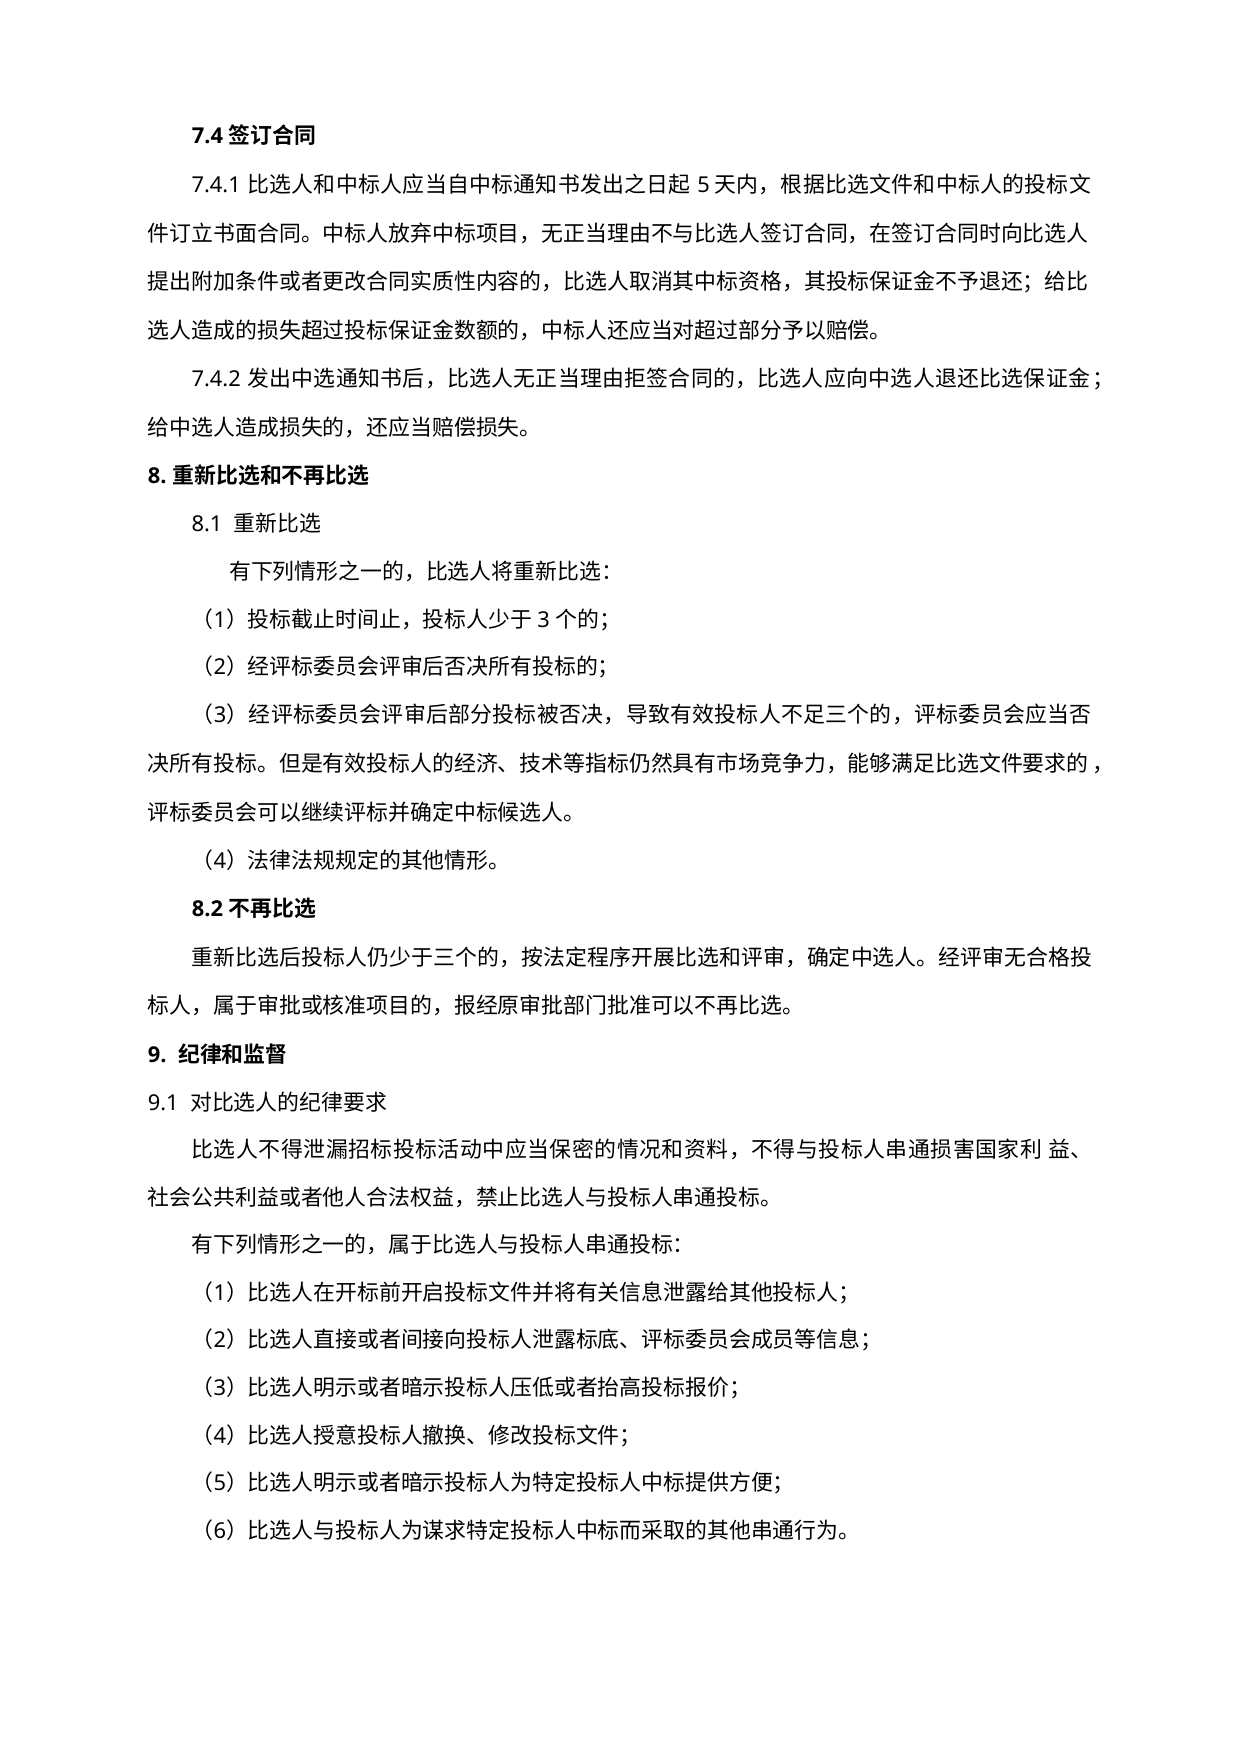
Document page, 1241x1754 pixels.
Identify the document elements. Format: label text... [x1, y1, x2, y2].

text 7.4.2 发出中选通知书后，比选人无正当理由拒签合同的，比选人应向中选人退还比选保证金；给中选人造成损失的，还应当赔偿损失。 [148, 361, 1092, 442]
subtitle 9. 纪律和监督 [148, 1036, 1092, 1069]
text （3）经评标委员会评审后部分投标被否决，导致有效投标人不足三个的，评标委员会应当否决所有投标。但是有效投标人的经济、技术等指标仍然具有市场竞争力，能够满足比选文件要求的，评标委员会可以继续评标并确定中标候选人。 [148, 697, 1092, 827]
text （6）比选人与投标人为谋求特定投标人中标而采取的其他串通行为。 [148, 1513, 1092, 1544]
text （2）比选人直接或者间接向投标人泄露标底、评标委员会成员等信息； [148, 1322, 1092, 1354]
text 9.1 对比选人的纪律要求 [148, 1085, 1092, 1116]
text 比选人不得泄漏招标投标活动中应当保密的情况和资料，不得与投标人串通损害国家利 益、社会公共利益或者他人合法权益，禁止比选人与投标人串通投标。 [148, 1132, 1092, 1211]
subtitle 8. 重新比选和不再比选 [148, 458, 1092, 491]
text 有下列情形之一的，比选人将重新比选： [185, 554, 1092, 586]
subtitle 8.2 不再比选 [148, 891, 1092, 923]
text 7.4.1 比选人和中标人应当自中标通知书发出之日起5天内，根据比选文件和中标人的投标文件订立书面合同。中标人放弃中标项目，无正当理由不与比选人签订合同，在签订合同时向比选人提出附加条件或者更改合同实质性内容的，比选人取消其中标资格，其投标保证金不予退还；给比选人造成的损失超过投标保证金数额的，中标人还应当对超过部分予以赔偿。 [148, 166, 1092, 345]
text （4）法律法规规定的其他情形。 [148, 843, 1092, 875]
text （5）比选人明示或者暗示投标人为特定投标人中标提供方便； [148, 1465, 1092, 1497]
text 重新比选后投标人仍少于三个的，按法定程序开展比选和评审，确定中选人。经评审无合格投标人，属于审批或核准项目的，报经原审批部门批准可以不再比选。 [148, 939, 1092, 1021]
text （1）比选人在开标前开启投标文件并将有关信息泄露给其他投标人； [148, 1275, 1092, 1307]
text （4）比选人授意投标人撤换、修改投标文件； [148, 1418, 1092, 1449]
text （2）经评标委员会评审后否决所有投标的； [148, 649, 1092, 681]
text （1）投标截止时间止，投标人少于 3 个的； [148, 602, 1092, 633]
subtitle 7.4 签订合同 [148, 118, 1092, 151]
text 8.1 重新比选 [148, 506, 1092, 538]
text 有下列情形之一的，属于比选人与投标人串通投标： [148, 1227, 1092, 1259]
text （3）比选人明示或者暗示投标人压低或者抬高投标报价； [148, 1370, 1092, 1402]
